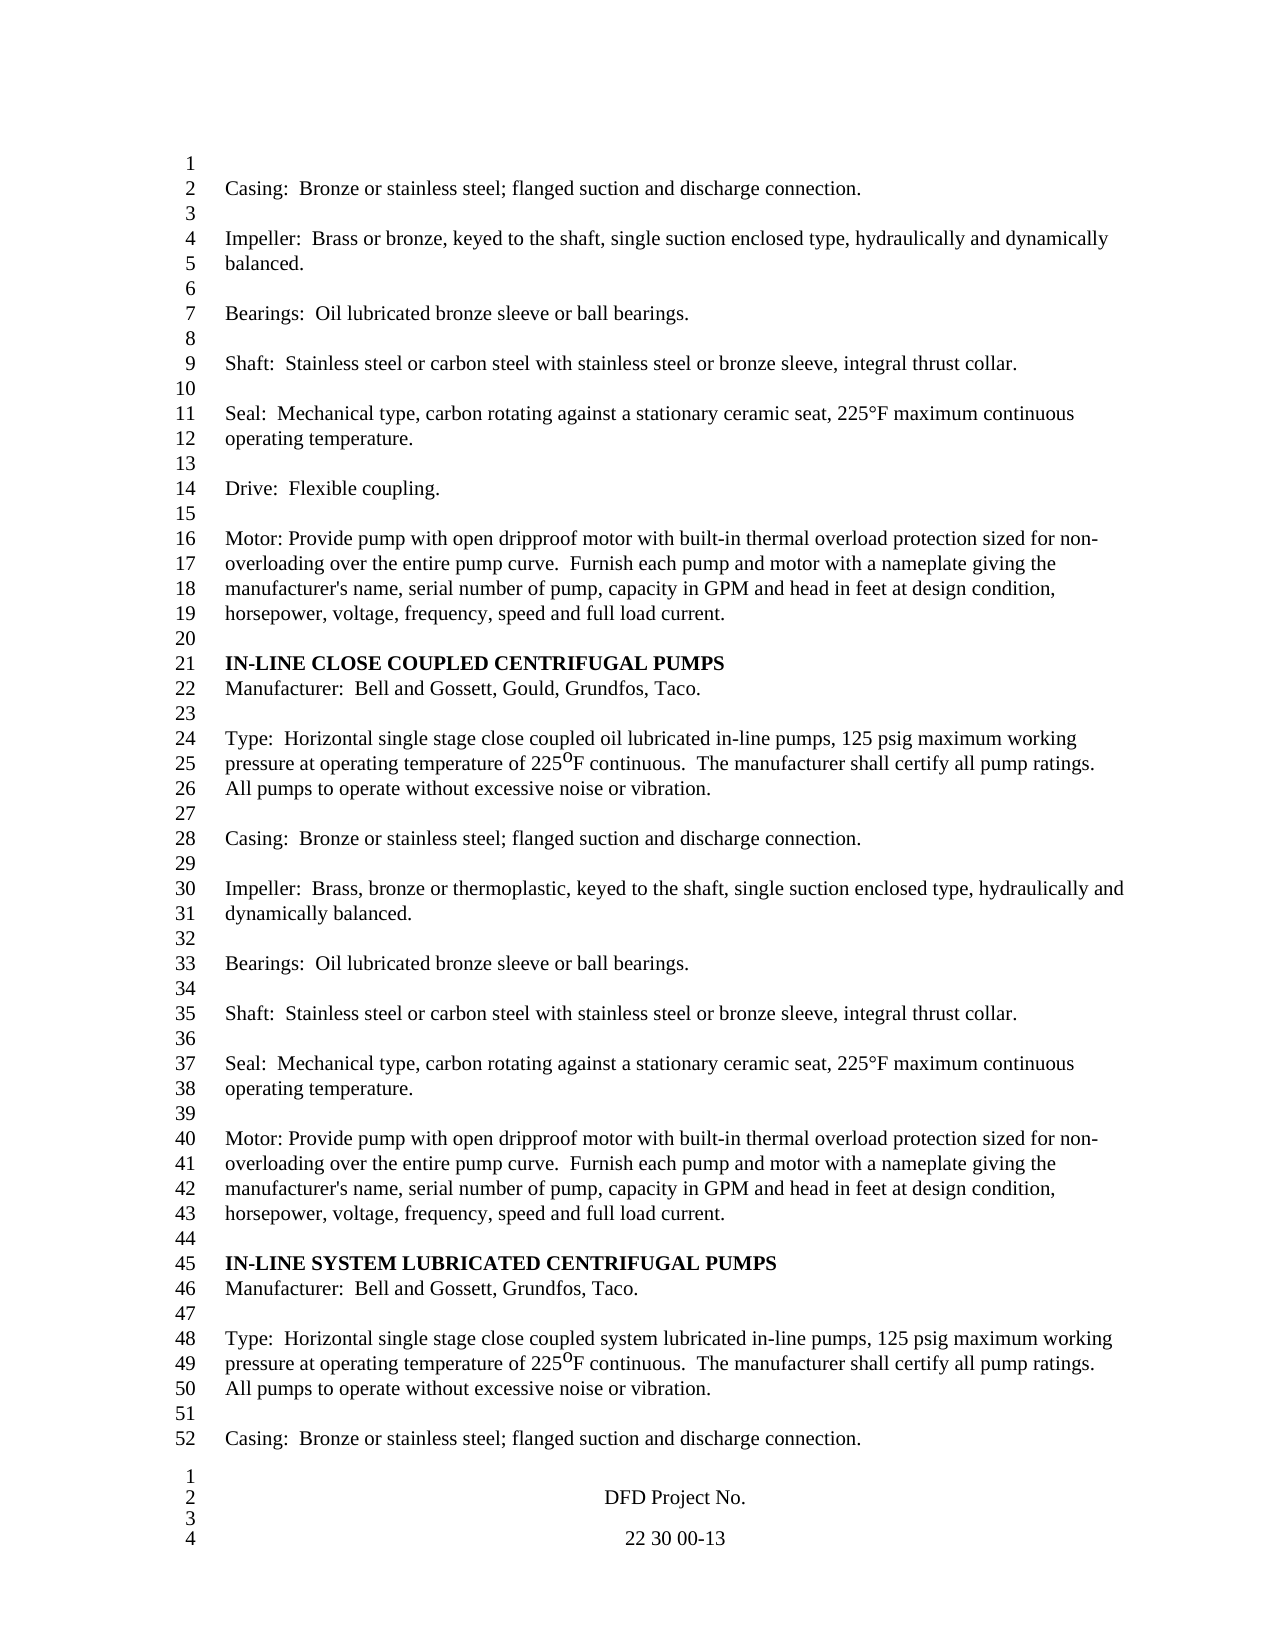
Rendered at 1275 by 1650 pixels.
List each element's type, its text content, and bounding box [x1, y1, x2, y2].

text IN-LINE SYSTEM LUBRICATED CENTRIFUGAL PUMPS [225, 1250, 1125, 1275]
text Casing: Bronze or stainless steel; flanged suction and discharge connection. [225, 825, 1125, 850]
text Bearings: Oil lubricated bronze sleeve or ball bearings. [225, 300, 1125, 325]
text Seal: Mechanical type, carbon rotating against a stationary ceramic seat, 225°F maximum continuous operating temperature. [225, 400, 1125, 450]
text Seal: Mechanical type, carbon rotating against a stationary ceramic seat, 225°F maximum continuous operating temperature. [225, 1050, 1125, 1100]
text Shaft: Stainless steel or carbon steel with stainless steel or bronze sleeve, integral thrust collar. [225, 350, 1125, 375]
text Type: Horizontal single stage close coupled system lubricated in-line pumps, 125 psig maximum working pressure at operating temperature of 225oF continuous. The manufacturer shall certify all pump ratings. All pumps to operate without excessive noise or vibration. [225, 1325, 1125, 1400]
text Impeller: Brass, bronze or thermoplastic, keyed to the shaft, single suction enclosed type, hydraulically and dynamically balanced. [225, 875, 1125, 925]
text Drive: Flexible coupling. [225, 475, 1125, 500]
text Motor: Provide pump with open dripproof motor with built-in thermal overload protection sized for non-overloading over the entire pump curve. Furnish each pump and motor with a nameplate giving the manufacturer's name, serial number of pump, capacity in GPM and head in feet at design condition, horsepower, voltage, frequency, speed and full load current. [225, 525, 1125, 625]
text Manufacturer: Bell and Gossett, Grundfos, Taco. [225, 1275, 1125, 1300]
text Casing: Bronze or stainless steel; flanged suction and discharge connection. [225, 1425, 1125, 1450]
text Type: Horizontal single stage close coupled oil lubricated in-line pumps, 125 psig maximum working pressure at operating temperature of 225oF continuous. The manufacturer shall certify all pump ratings. All pumps to operate without excessive noise or vibration. [225, 725, 1125, 800]
text Impeller: Brass or bronze, keyed to the shaft, single suction enclosed type, hydraulically and dynamically balanced. [225, 225, 1125, 275]
text Motor: Provide pump with open dripproof motor with built-in thermal overload protection sized for non-overloading over the entire pump curve. Furnish each pump and motor with a nameplate giving the manufacturer's name, serial number of pump, capacity in GPM and head in feet at design condition, horsepower, voltage, frequency, speed and full load current. [225, 1125, 1125, 1225]
text IN-LINE CLOSE COUPLED CENTRIFUGAL PUMPS [225, 650, 1125, 675]
text Manufacturer: Bell and Gossett, Gould, Grundfos, Taco. [225, 675, 1125, 700]
text Casing: Bronze or stainless steel; flanged suction and discharge connection. [225, 175, 1125, 200]
text Bearings: Oil lubricated bronze sleeve or ball bearings. [225, 950, 1125, 975]
text Shaft: Stainless steel or carbon steel with stainless steel or bronze sleeve, integral thrust collar. [225, 1000, 1125, 1025]
